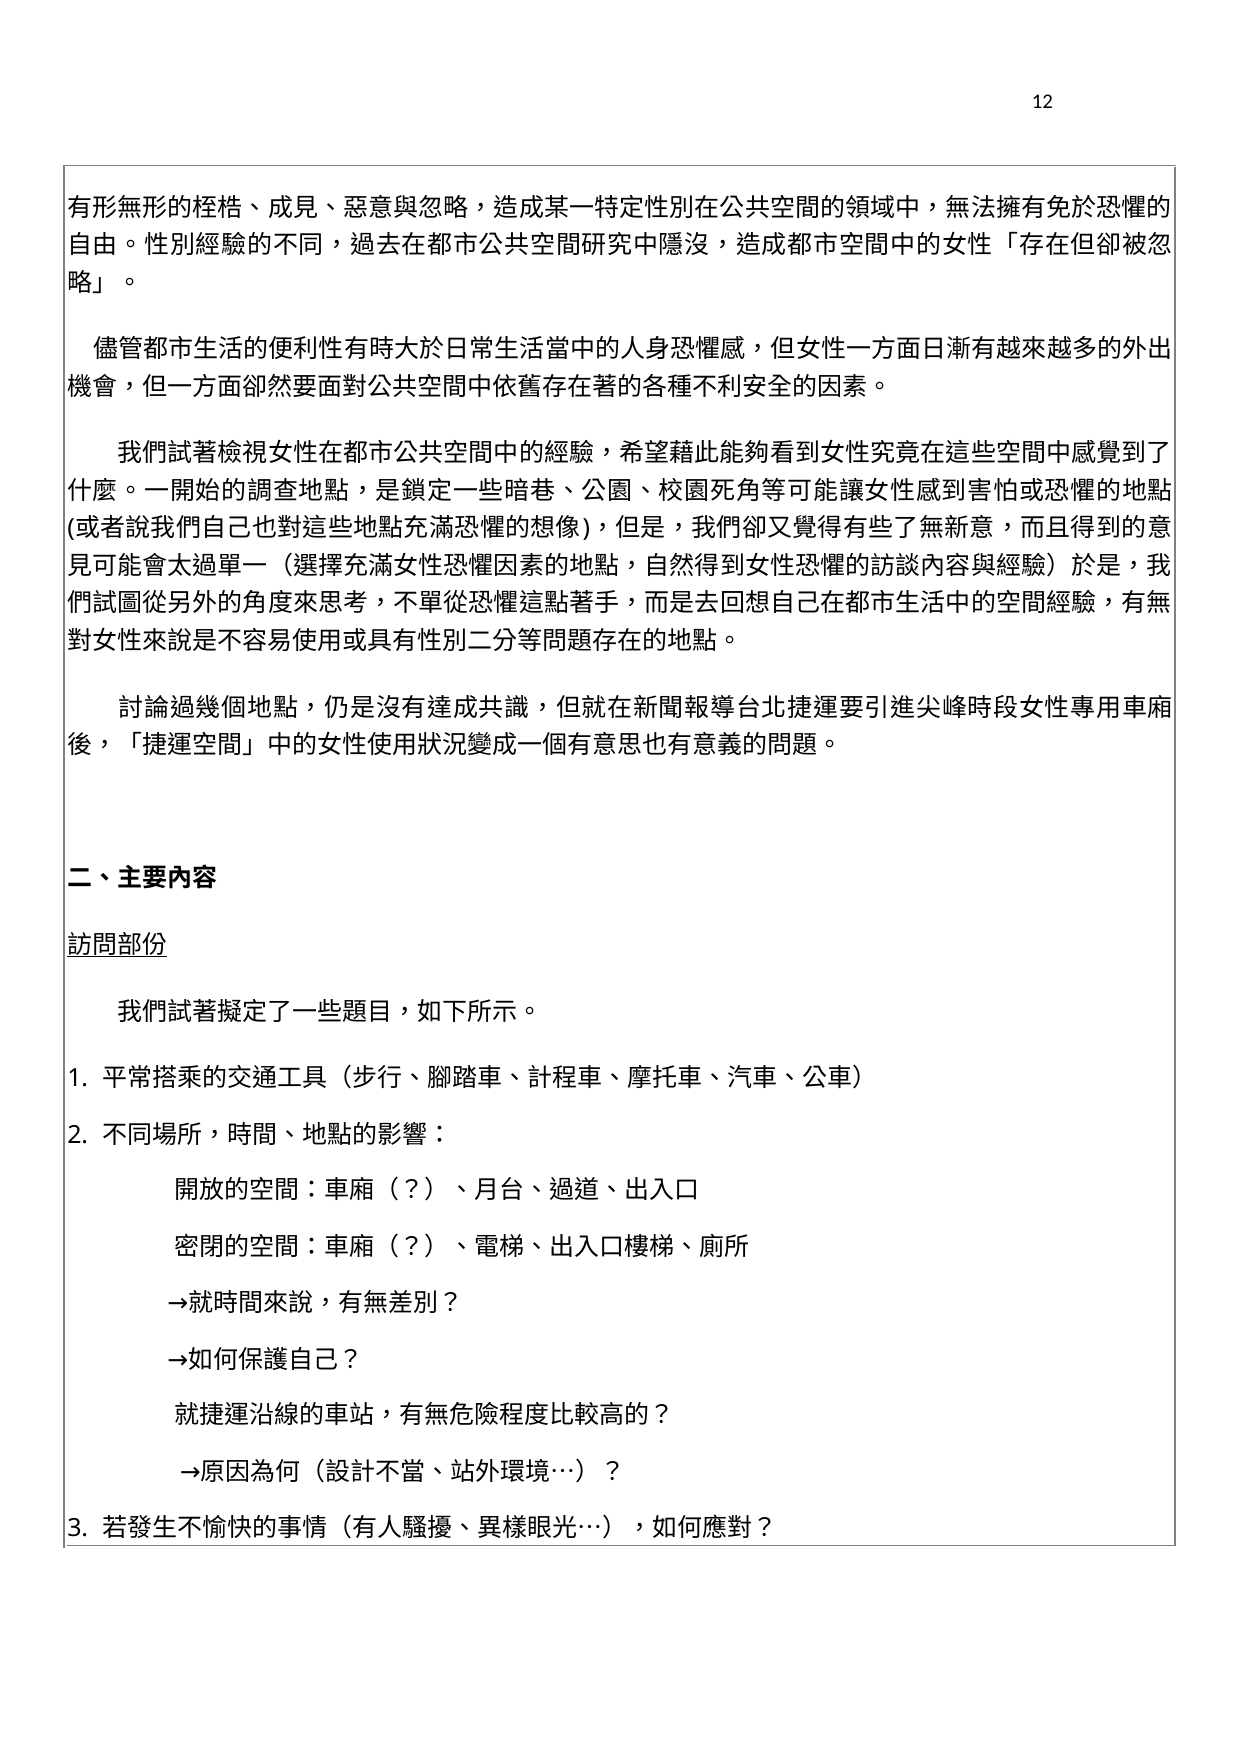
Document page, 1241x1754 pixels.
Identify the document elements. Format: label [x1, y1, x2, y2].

table_cell [67, 168, 1174, 1545]
